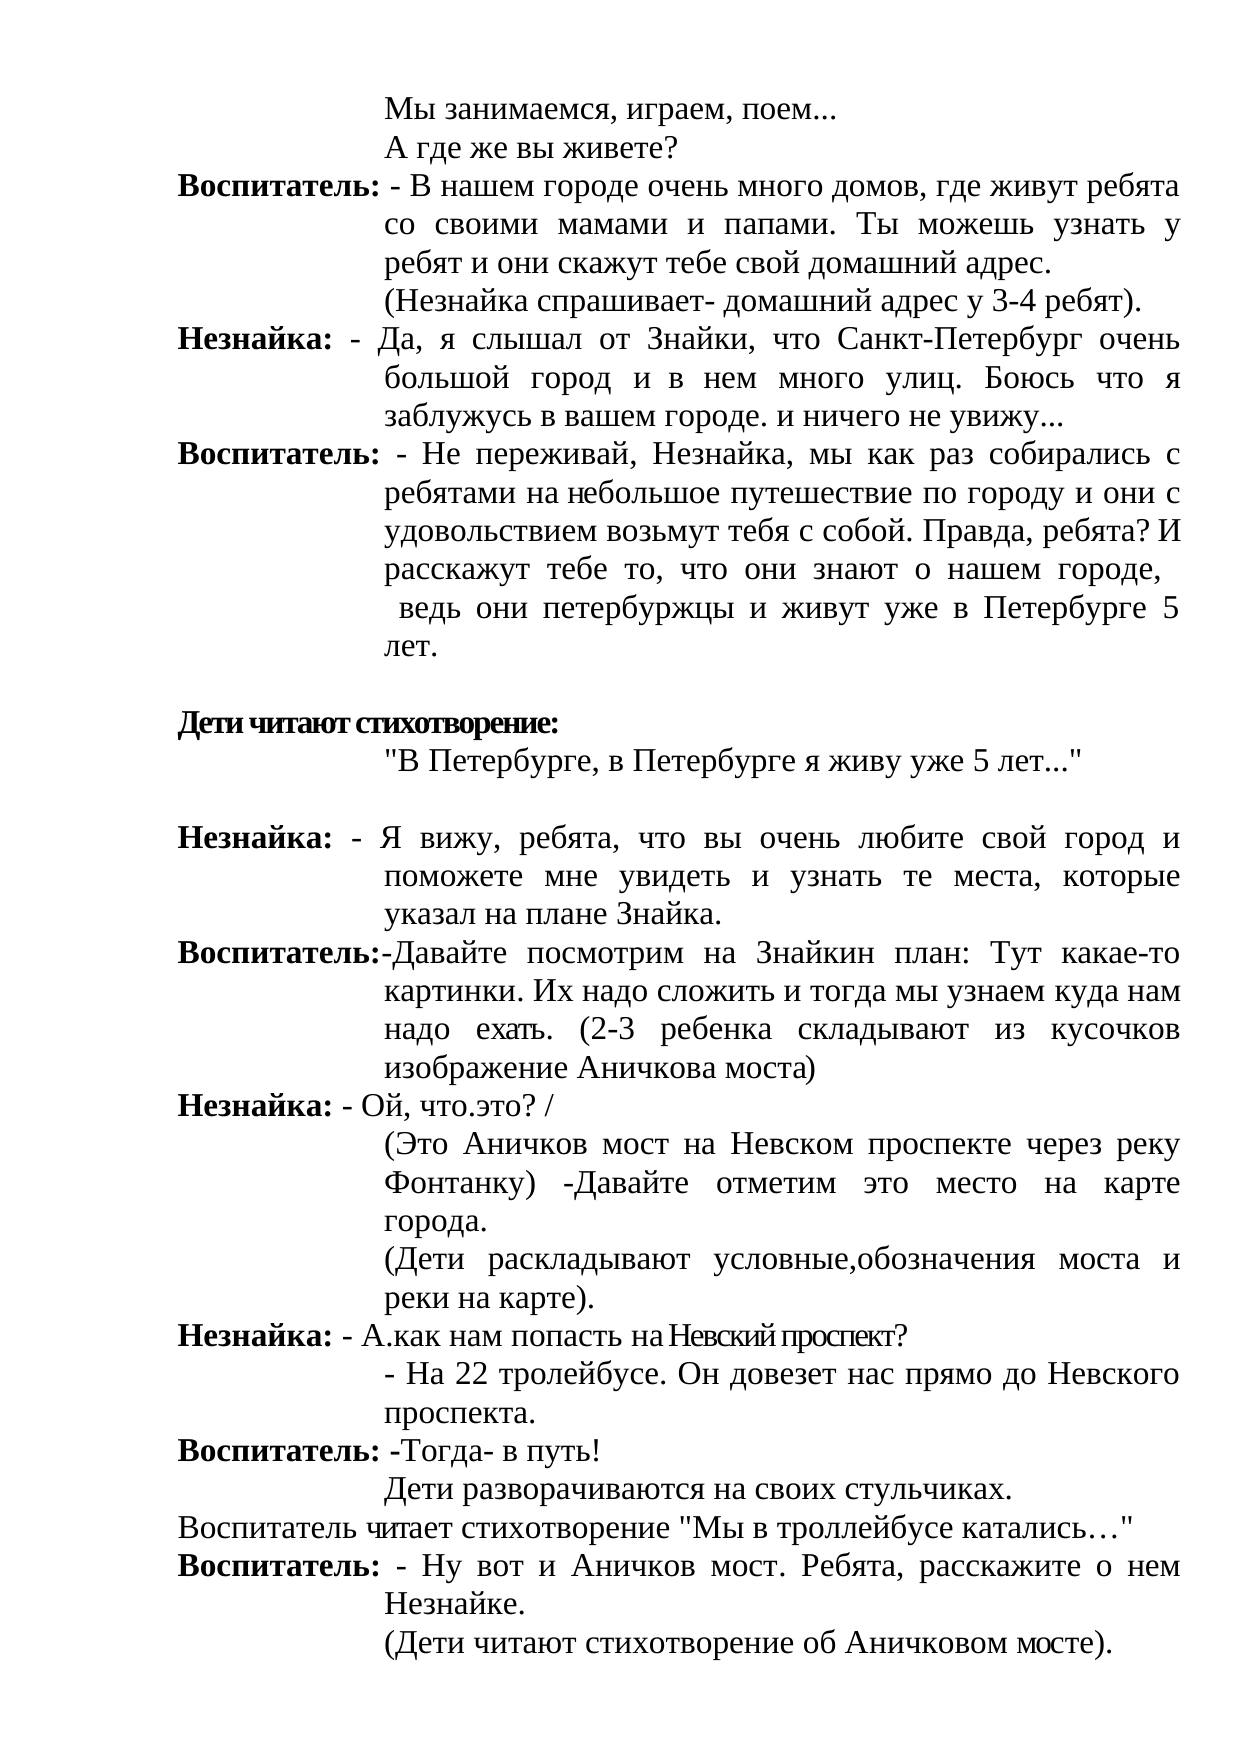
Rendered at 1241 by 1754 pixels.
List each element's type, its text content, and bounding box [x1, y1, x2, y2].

text Дети разворачиваются на своих стульчиках. [384, 1469, 1181, 1507]
text Мы занимаемся, играем, поем... [384, 89, 1181, 127]
text Дети читают стихотворение: [177, 702, 1181, 740]
text А где же вы живете? [384, 127, 1181, 165]
text (Дети читают стихотворение об Аничковом мосте). [384, 1622, 1181, 1660]
text Незнайка: - А.как нам попасть на Невский проспект? [177, 1315, 1181, 1354]
text (Дети раскладывают условные,обозначения моста и реки на карте). [384, 1239, 1181, 1315]
text Незнайка: - Да, я слышал от Знайки, что Санкт-Петербург очень большой город и в нем много улиц. Боюсь что я заблужусь в вашем городе. и ничего не увижу... [177, 319, 1181, 434]
text Незнайка: - Я вижу, ребята, что вы очень любите свой город и поможете мне увидеть и узнать те места, которые указал на плане Знайка. [177, 817, 1181, 932]
text (Это Аничков мост на Невском проспекте через реку Фонтанку) -Давайте отметим это место на карте города. [384, 1124, 1181, 1239]
text Воспитатель читает стихотворение "Мы в троллейбусе катались…" [177, 1507, 1181, 1545]
text Воспитатель: - Не переживай, Незнайка, мы как раз собирались с ребятами на небольшое путешествие по городу и они с удовольствием возьмут тебя с собой. Правда, ребята? И расскажут тебе то, что они знают о нашем городе, ведь они петербуржцы и живут уже в Петербурге 5 лет. [177, 434, 1181, 664]
text Воспитатель: - В нашем городе очень много домов, где живут ребята со своими мамами и папами. Ты можешь узнать у ребят и они скажут тебе свой домашний адрес. [177, 165, 1181, 280]
text Воспитатель:-Давайте посмотрим на Знайкин план: Тут какае-то картинки. Их надо сложить и тогда мы узнаем куда нам надо eхать. (2-3 ребенка складывают из кусочков изображение Аничкова моста) [177, 932, 1181, 1085]
text (Незнайка спрашивает- домашний адрес у 3-4 ребят). [384, 280, 1181, 319]
text Воспитатель: - Ну вот и Аничков мост. Ребята, расскажите о нем Незнайке. [177, 1545, 1181, 1622]
text Незнайка: - Ой, что.это? / [177, 1085, 1181, 1124]
text Воспитатель: -Тогда- в путь! [177, 1430, 1181, 1469]
text "В Петербурге, в Петербурге я живу уже 5 лет..." [384, 740, 1181, 779]
text - На 22 тролейбусе. Он довезет нас прямо до Невского проспекта. [384, 1354, 1181, 1430]
